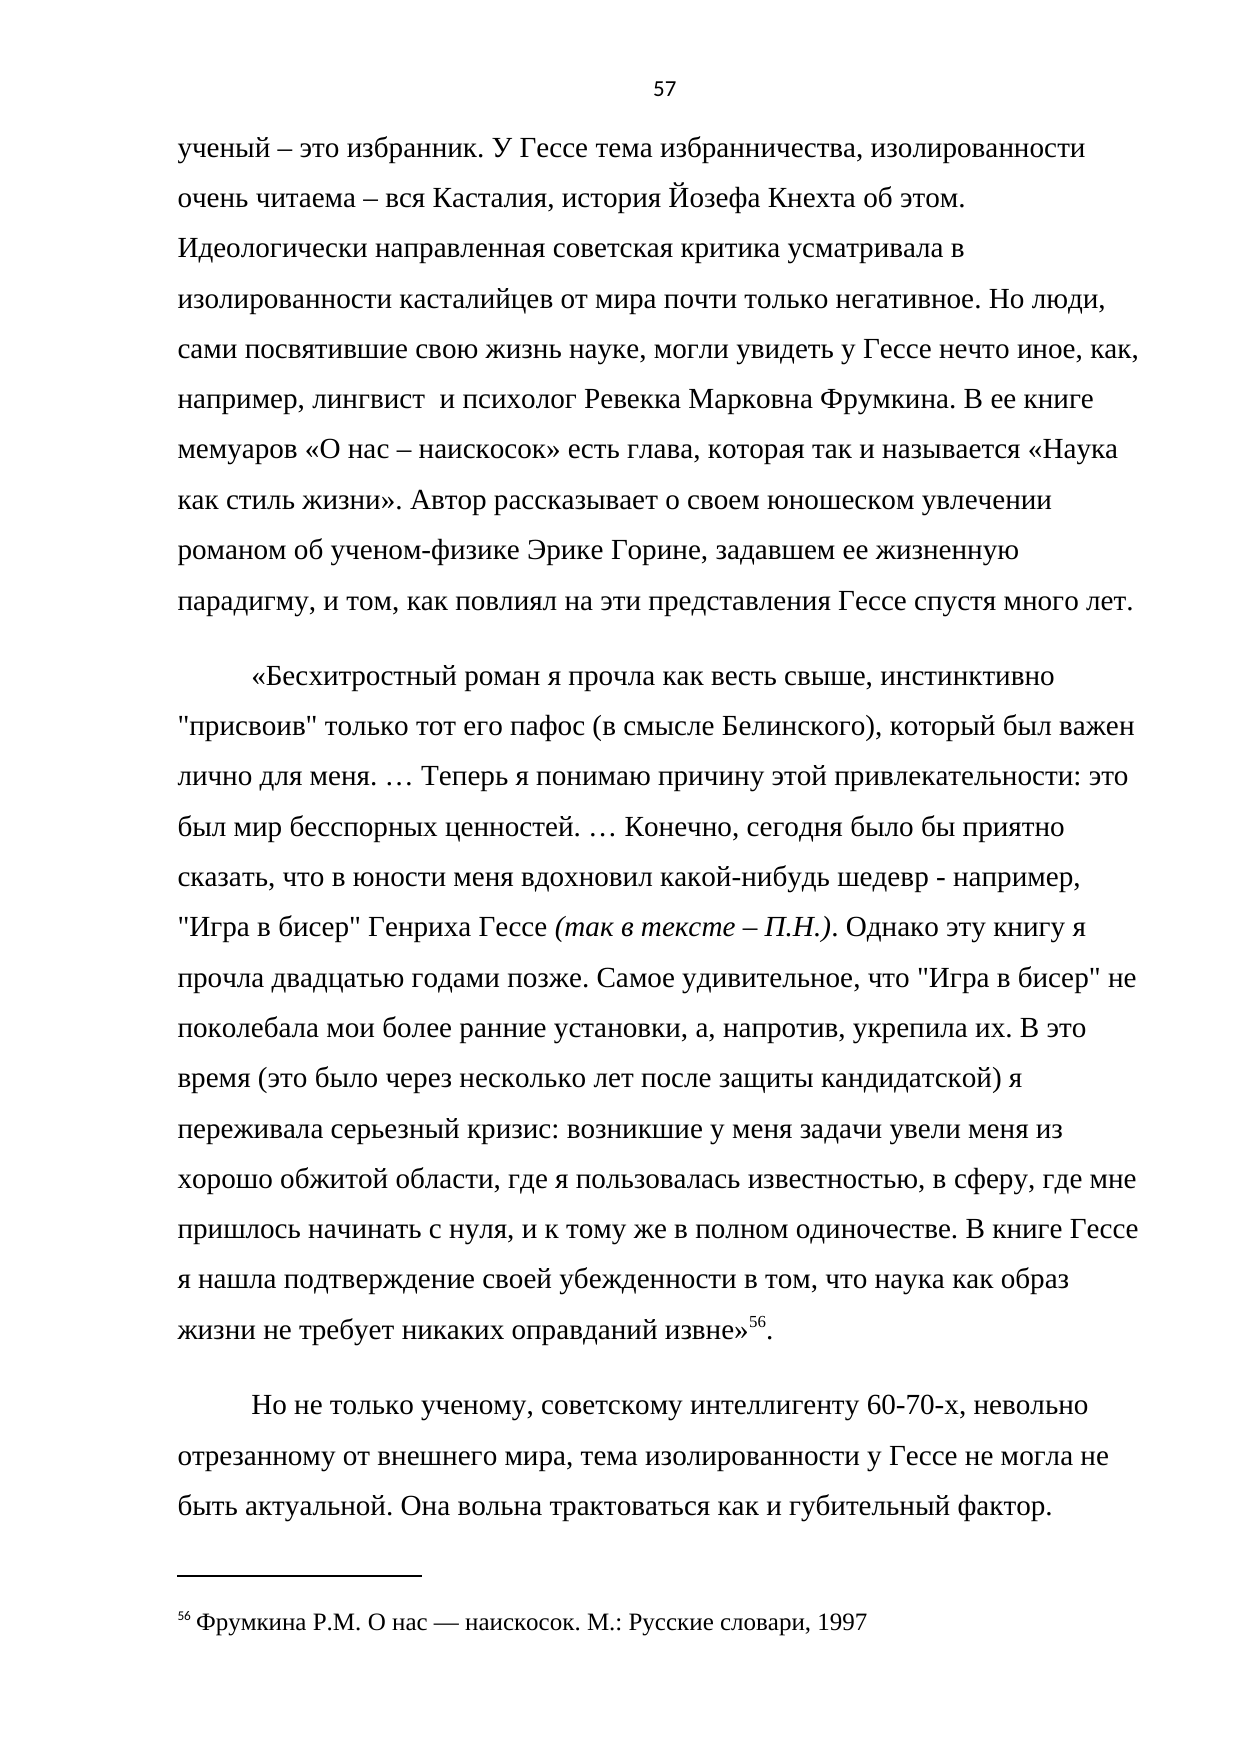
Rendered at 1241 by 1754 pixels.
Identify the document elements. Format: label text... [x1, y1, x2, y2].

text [177, 1387, 1152, 1521]
text «Бесхитростный роман я прочла как весть свыше, инстинктивно "присвоив" только тот его пафос (в смысле Белинского), который был важен лично для меня. … Теперь я понимаю причину этой привлекательности: это был мир бесспорных ценностей. … Конечно, сегодня было бы приятно сказать, что в юности меня вдохновил какой-нибудь шедевр - например, "Игра в бисер" Генриха Гессе (так в тексте – П.Н.). Однако эту книгу я прочла двадцатью годами позже. Самое удивительное, что "Игра в бисер" не поколебала мои более ранние установки, а, напротив, укрепила их. В это время (это было через несколько лет после защиты кандидатской) я переживала серьезный кризис: возникшие у меня задачи увели меня из хорошо обжитой области, где я пользовалась известностью, в сферу, где мне пришлось начинать с нуля, и к тому же в полном одиночестве. В книге Гессе я нашла подтверждение своей убежденности в том, что наука как образ жизни не требует никаких оправданий извне». [177, 658, 1152, 1346]
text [177, 130, 1152, 616]
